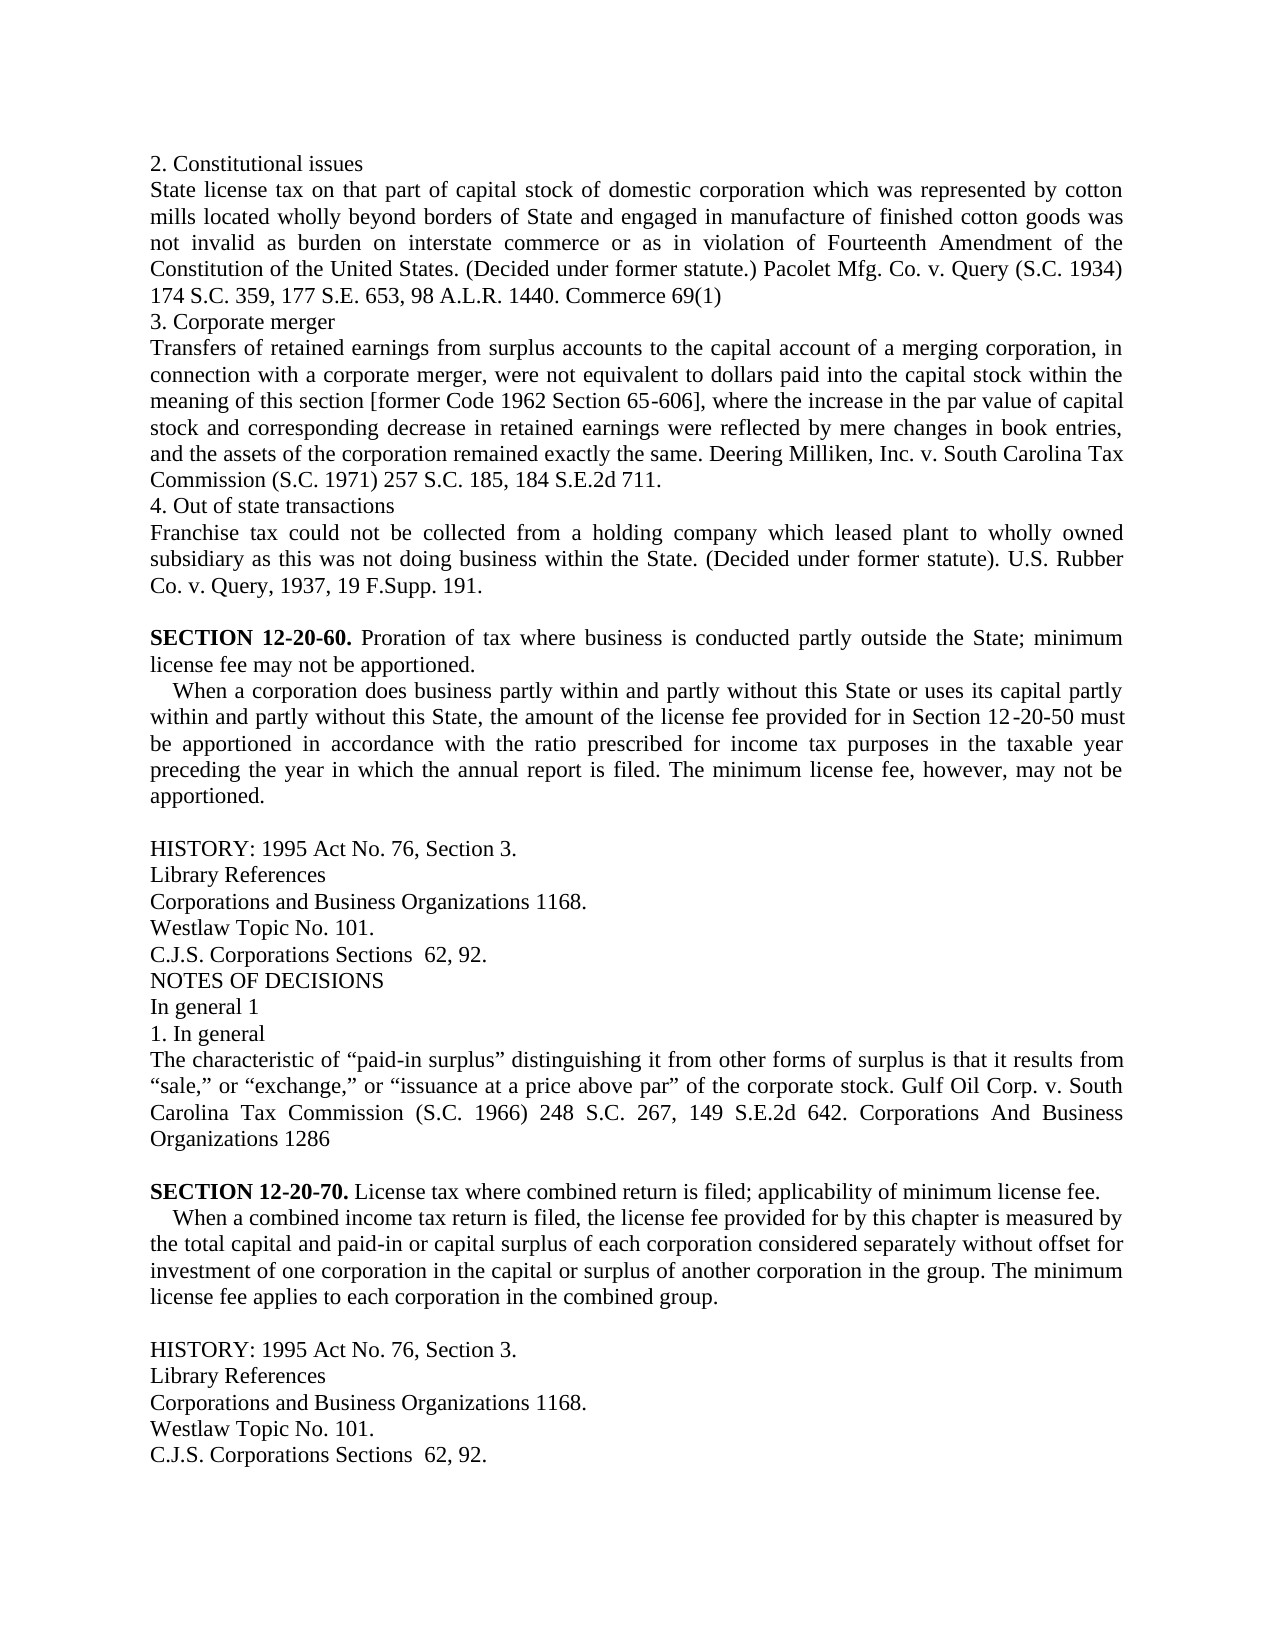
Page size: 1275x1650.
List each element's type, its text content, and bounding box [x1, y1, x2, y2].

text Franchise tax could not be collected from a holding company which leased plant to wholly owned subsidiary as this was not doing business within the State. (Decided under former statute). U.S. Rubber Co. v. Query, 1937, 19 F.Supp. 191. [150, 519, 1125, 598]
text Westlaw Topic No. 101. [150, 914, 1125, 941]
text HISTORY: 1995 Act No. 76, Section 3. [150, 1336, 1125, 1362]
text 2. Constitutional issues [150, 150, 1125, 176]
text Corporations and Business Organizations 1168. [150, 888, 1125, 914]
text Transfers of retained earnings from surplus accounts to the capital account of a merging corporation, in connection with a corporate merger, were not equivalent to dollars paid into the capital stock within the meaning of this section [former Code 1962 Section 65-606], where the increase in the par value of capital stock and corresponding decrease in retained earnings were reflected by mere changes in book entries, and the assets of the corporation remained exactly the same. Deering Milliken, Inc. v. South Carolina Tax Commission (S.C. 1971) 257 S.C. 185, 184 S.E.2d 711. [150, 334, 1125, 493]
text SECTION 12-20-70. License tax where combined return is filed; applicability of minimum license fee. [150, 1178, 1125, 1204]
text In general 1 [150, 993, 1125, 1020]
text NOTES OF DECISIONS [150, 967, 1125, 993]
text State license tax on that part of capital stock of domestic corporation which was represented by cotton mills located wholly beyond borders of State and engaged in manufacture of finished cotton goods was not invalid as burden on interstate commerce or as in violation of Fourteenth Amendment of the Constitution of the United States. (Decided under former statute.) Pacolet Mfg. Co. v. Query (S.C. 1934) 174 S.C. 359, 177 S.E. 653, 98 A.L.R. 1440. Commerce 69(1) [150, 176, 1125, 308]
text C.J.S. Corporations Sections 62, 92. [150, 1441, 1125, 1468]
text Library References [150, 862, 1125, 888]
text The characteristic of “paid-in surplus” distinguishing it from other forms of surplus is that it results from “sale,” or “exchange,” or “issuance at a price above par” of the corporate stock. Gulf Oil Corp. v. South Carolina Tax Commission (S.C. 1966) 248 S.C. 267, 149 S.E.2d 642. Corporations And Business Organizations 1286 [150, 1046, 1125, 1151]
text When a corporation does business partly within and partly without this State or uses its capital partly within and partly without this State, the amount of the license fee provided for in Section 12-20-50 must be apportioned in accordance with the ratio prescribed for income tax purposes in the taxable year preceding the year in which the annual report is filed. The minimum license fee, however, may not be apportioned. [150, 677, 1125, 809]
text 3. Corporate merger [150, 308, 1125, 334]
text 4. Out of state transactions [150, 493, 1125, 519]
text Library References [150, 1362, 1125, 1389]
text HISTORY: 1995 Act No. 76, Section 3. [150, 835, 1125, 862]
text Corporations and Business Organizations 1168. [150, 1389, 1125, 1415]
text SECTION 12-20-60. Proration of tax where business is conducted partly outside the State; minimum license fee may not be apportioned. [150, 624, 1125, 677]
text Westlaw Topic No. 101. [150, 1415, 1125, 1441]
text 1. In general [150, 1020, 1125, 1046]
text When a combined income tax return is filed, the license fee provided for by this chapter is measured by the total capital and paid-in or capital surplus of each corporation considered separately without offset for investment of one corporation in the capital or surplus of another corporation in the group. The minimum license fee applies to each corporation in the combined group. [150, 1204, 1125, 1309]
text C.J.S. Corporations Sections 62, 92. [150, 941, 1125, 967]
